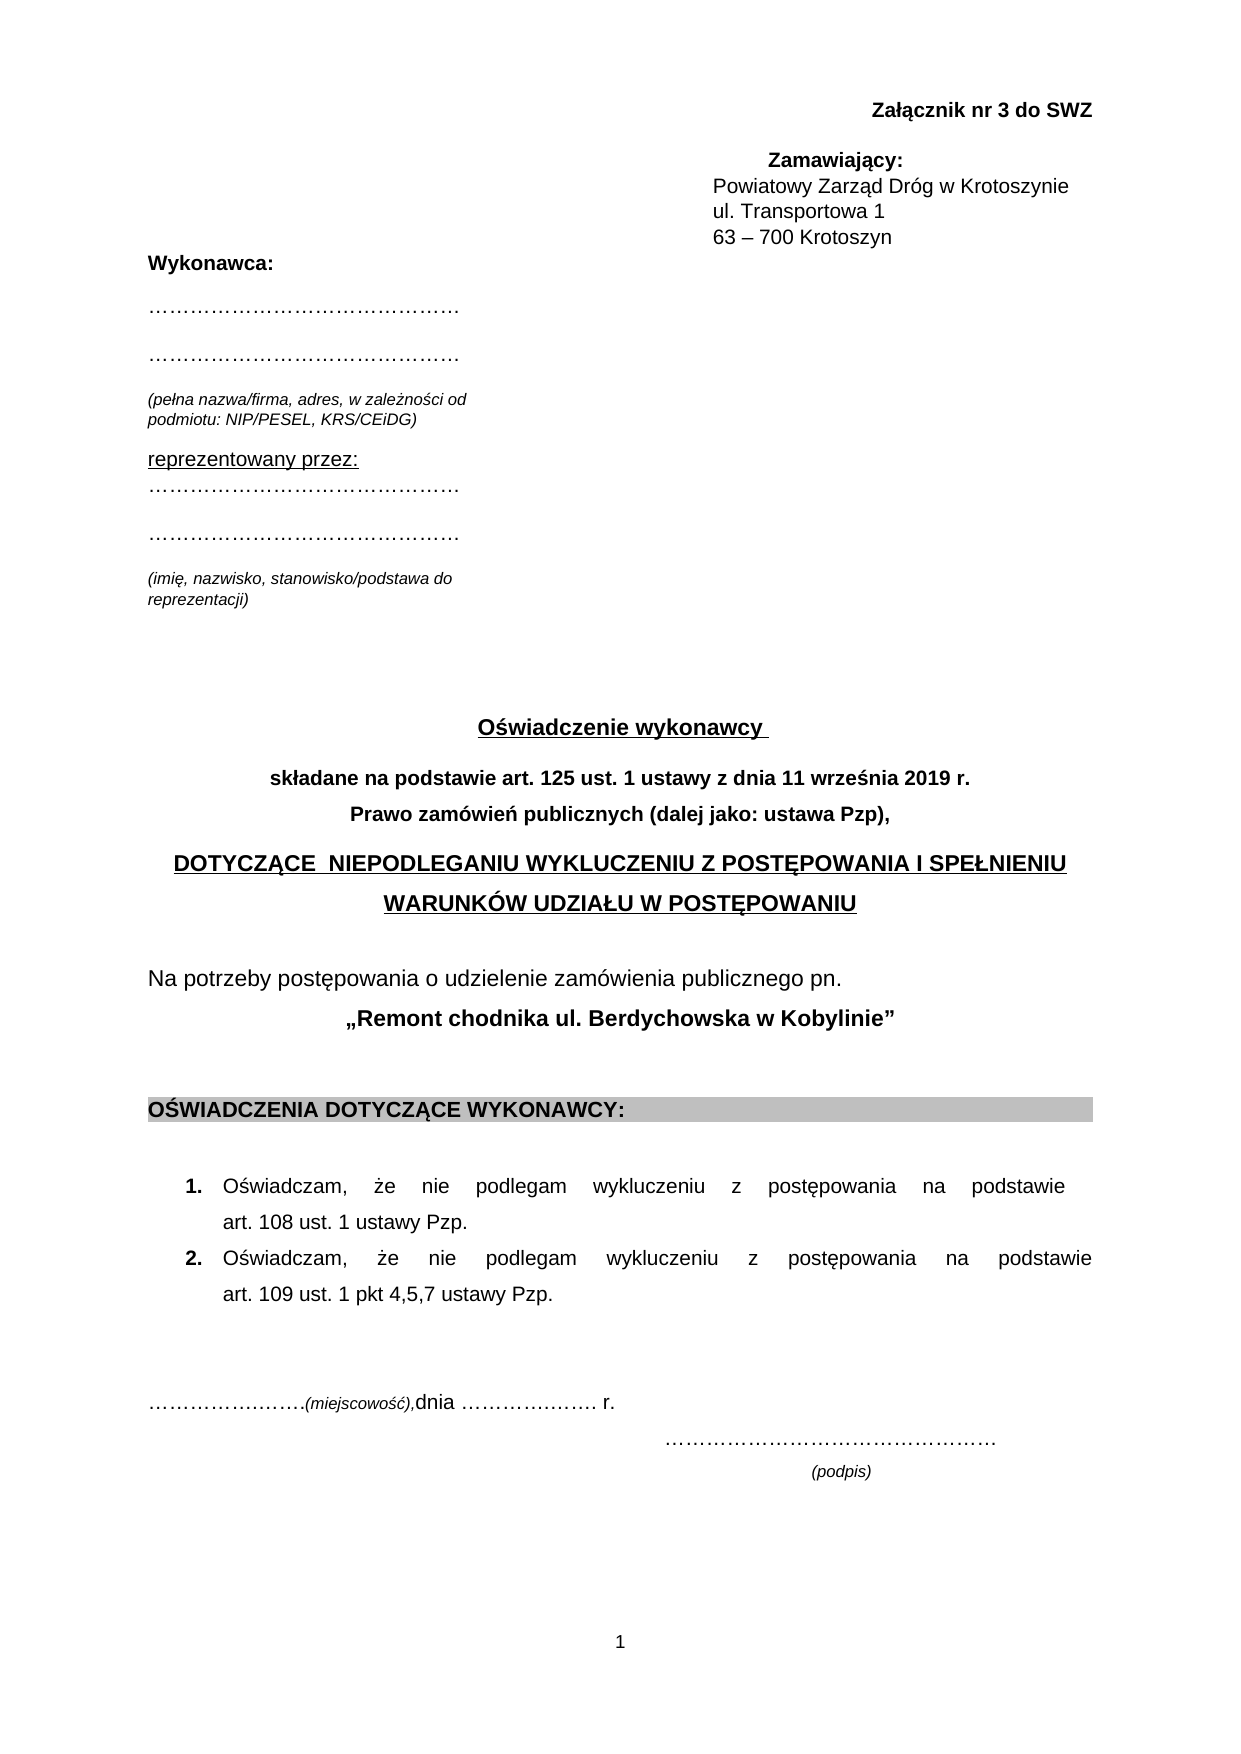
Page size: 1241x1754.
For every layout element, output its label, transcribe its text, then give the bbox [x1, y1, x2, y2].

list Oświadczam, że nie podlegam wykluczeniu z postępowania na podstawie art. 109 ust. 1 pkt 4,5,7 ustawy Pzp. [185, 1246, 1093, 1306]
text ul. Transportowa 1 [148, 199, 1093, 223]
text „Remont chodnika ul. Berdychowska w Kobylinie” [148, 1005, 1093, 1031]
text Powiatowy Zarząd Dróg w Krotoszynie [148, 173, 1093, 197]
text Oświadczenie wykonawcy [148, 714, 1093, 740]
text Prawo zamówień publicznych (dalej jako: ustawa Pzp), [148, 802, 1093, 826]
text ……………………………………… [148, 341, 1093, 365]
text DOTYCZĄCE NIEPODLEGANIU WYKLUCZENIU Z POSTĘPOWANIA I SPEŁNIENIU WARUNKÓW UDZIAŁU W POSTĘPOWANIU [148, 850, 1093, 916]
text (imię, nazwisko, stanowisko/podstawa do reprezentacji) [148, 569, 472, 609]
text Zamawiający: [694, 148, 1093, 172]
text OŚWIADCZENIA DOTYCZĄCE WYKONAWCY: [148, 1097, 1093, 1122]
text ………………………………………… [148, 1426, 1093, 1450]
text ……………………………………… [148, 521, 1093, 545]
text reprezentowany przez: [148, 447, 1093, 471]
text Wykonawca: [148, 251, 1093, 275]
text (podpis) [738, 1462, 1093, 1481]
list Oświadczam, że nie podlegam wykluczeniu z postępowania na podstawie art. 108 ust. 1 ustawy Pzp. [185, 1174, 1093, 1234]
text …………….…….(miejscowość),dnia ………….……. r. [148, 1390, 1093, 1414]
text Na potrzeby postępowania o udzielenie zamówienia publicznego pn. [148, 965, 1093, 992]
text Załącznik nr 3 do SWZ [148, 98, 1093, 122]
text 63 – 700 Krotoszyn [148, 225, 1093, 249]
text składane na podstawie art. 125 ust. 1 ustawy z dnia 11 września 2019 r. [148, 766, 1093, 790]
text ……………………………………… [148, 473, 1093, 497]
text ……………………………………… [148, 293, 1093, 317]
text (pełna nazwa/firma, adres, w zależności od podmiotu: NIP/PESEL, KRS/CEiDG) [148, 389, 472, 429]
